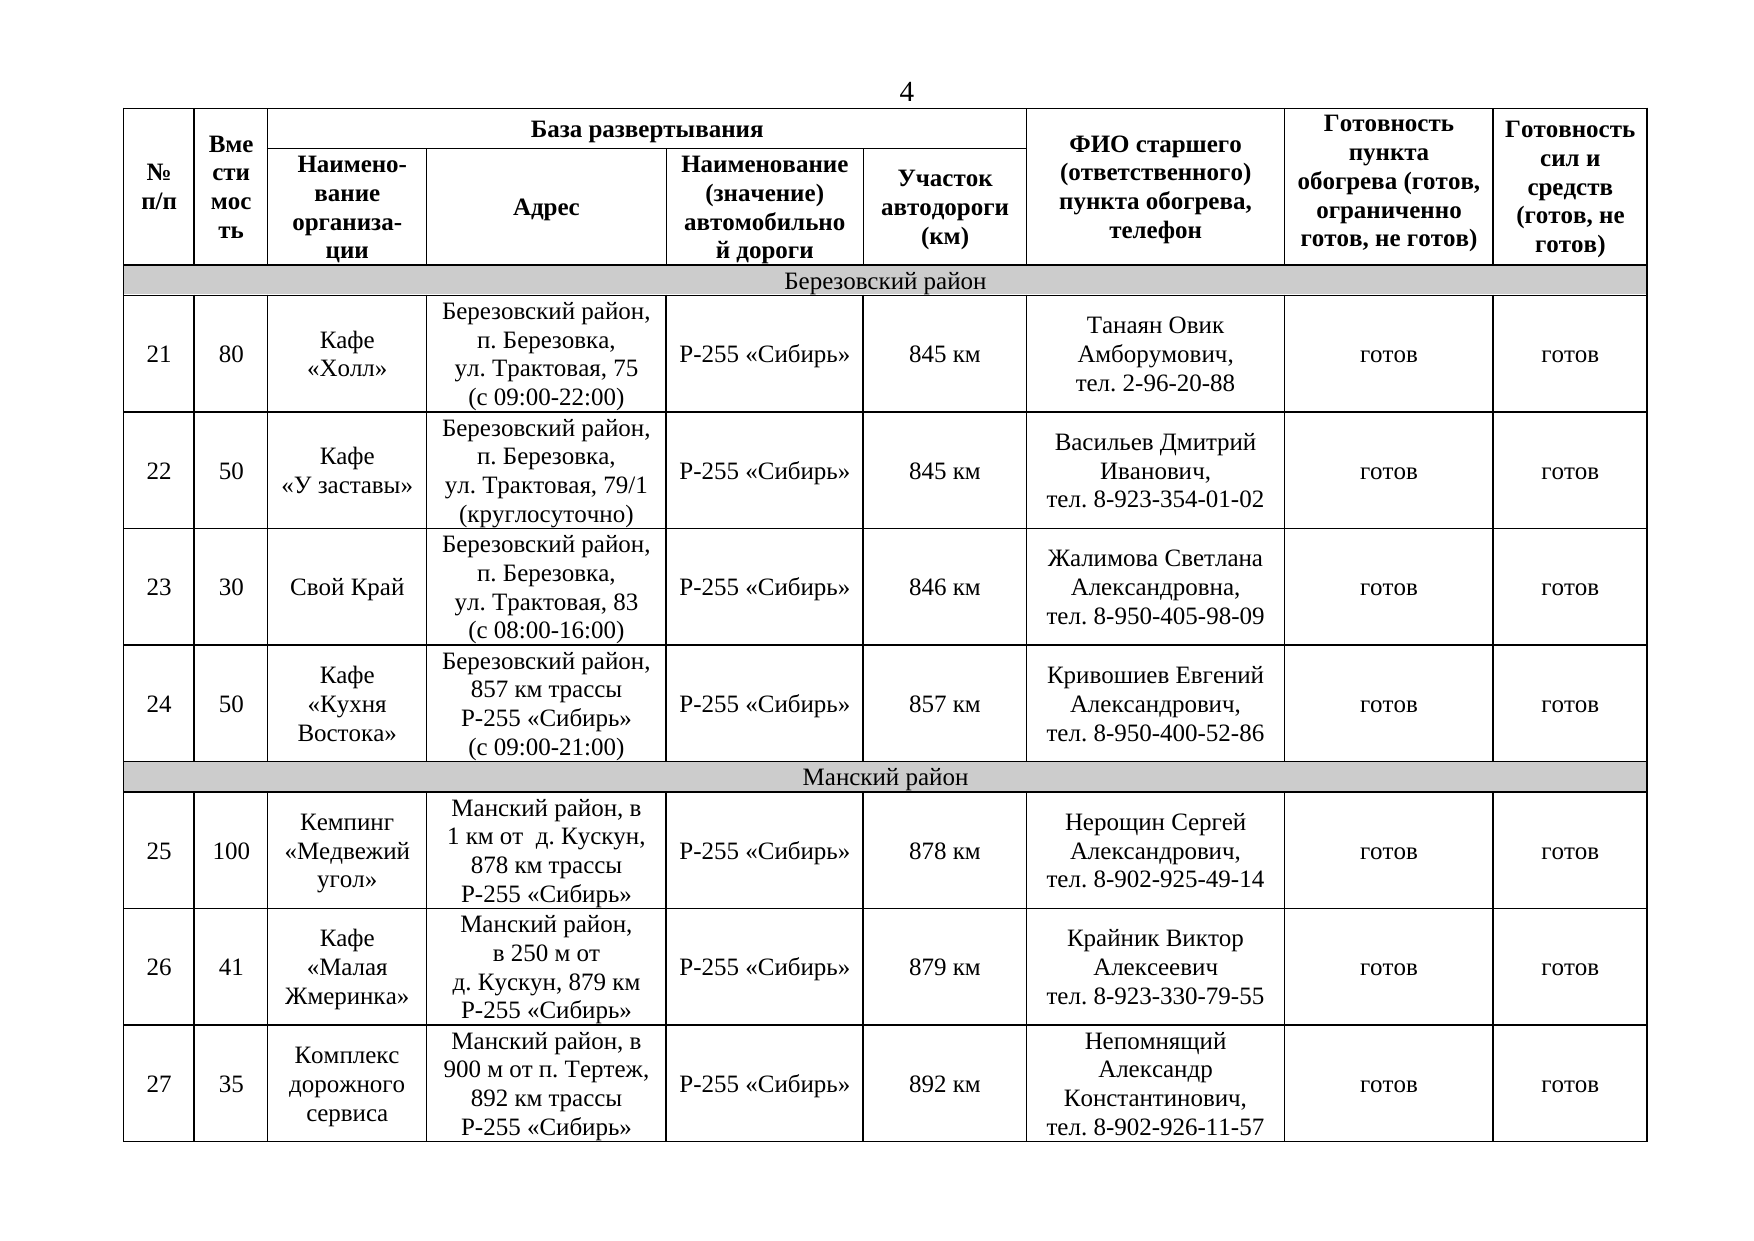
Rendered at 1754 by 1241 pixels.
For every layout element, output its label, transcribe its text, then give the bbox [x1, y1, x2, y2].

table_cell 21 [124, 296, 193, 411]
table_cell 41 [195, 909, 267, 1024]
table_cell 845 км [864, 413, 1026, 528]
table_cell Кафе «Кухня Востока» [268, 646, 426, 761]
table_cell 879 км [864, 909, 1026, 1024]
table_cell 22 [124, 413, 193, 528]
table_header База развертывания [268, 109, 1026, 148]
table_cell готов [1494, 646, 1646, 761]
table_cell Жалимова Светлана Александровна, тел. 8-950-405-98-09 [1027, 529, 1284, 644]
table_cell Наимено-вание организа-ции [268, 149, 426, 264]
table_cell 100 [195, 793, 267, 908]
table_cell готов [1285, 646, 1492, 761]
table_cell Березовский район [124, 266, 1646, 294]
table_cell 878 км [864, 793, 1026, 908]
table_cell готов [1494, 793, 1646, 908]
table_cell 26 [124, 909, 193, 1024]
table_cell 50 [195, 413, 267, 528]
table_cell готов [1494, 909, 1646, 1024]
table_cell 50 [195, 646, 267, 761]
table_cell Березовский район, п. Березовка, ул. Трактовая, 83 (с 08:00-16:00) [427, 529, 665, 644]
table_cell 846 км [864, 529, 1026, 644]
table_cell Манский район, в 900 м от п. Тертеж, 892 км трассы Р-255 «Сибирь» [427, 1026, 665, 1141]
table_header Готовность пункта обогрева (готов, ограниченно готов, не готов) [1285, 109, 1492, 264]
table_cell готов [1494, 1026, 1646, 1141]
table_cell Наименование (значение) автомобильной дороги [667, 149, 863, 264]
table_cell 25 [124, 793, 193, 908]
table_cell готов [1285, 529, 1492, 644]
table_header ФИО старшего (ответственного) пункта обогрева, телефон [1027, 109, 1284, 264]
table_cell 80 [195, 296, 267, 411]
table_cell Р-255 «Сибирь» [667, 646, 862, 761]
table_cell готов [1285, 909, 1492, 1024]
table_cell 27 [124, 1026, 193, 1141]
table_cell Участок автодороги (км) [864, 149, 1026, 264]
table_cell готов [1285, 413, 1492, 528]
table_cell Р-255 «Сибирь» [667, 1026, 862, 1141]
table_cell Березовский район, 857 км трассы Р-255 «Сибирь» (с 09:00-21:00) [427, 646, 665, 761]
table_cell Адрес [427, 149, 666, 264]
table_cell Березовский район, п. Березовка, ул. Трактовая, 75 (с 09:00-22:00) [427, 296, 665, 411]
table_cell Кривошиев Евгений Александрович, тел. 8-950-400-52-86 [1027, 646, 1284, 761]
table_cell Комплекс дорожного сервиса [268, 1026, 426, 1141]
table_cell 24 [124, 646, 193, 761]
table_cell Васильев Дмитрий Иванович, тел. 8-923-354-01-02 [1027, 413, 1284, 528]
table_cell Кафе «Холл» [268, 296, 426, 411]
table_cell Манский район, в 1 км от д. Кускун, 878 км трассы Р-255 «Сибирь» [427, 793, 665, 908]
table_cell Кафе «Малая Жмеринка» [268, 909, 426, 1024]
table_cell 23 [124, 529, 193, 644]
table_cell Крайник Виктор Алексеевич тел. 8-923-330-79-55 [1027, 909, 1284, 1024]
table_cell готов [1285, 793, 1492, 908]
table_cell Р-255 «Сибирь» [667, 413, 862, 528]
table_cell Березовский район, п. Березовка, ул. Трактовая, 79/1 (круглосуточно) [427, 413, 665, 528]
table_header № п/п [124, 109, 193, 264]
table_header Вместимость [195, 109, 267, 264]
table_cell 892 км [864, 1026, 1026, 1141]
table_cell Танаян Овик Амборумович, тел. 2-96-20-88 [1027, 296, 1284, 411]
table_cell Нерощин Сергей Александрович, тел. 8-902-925-49-14 [1027, 793, 1284, 908]
table_cell Манский район [124, 762, 1646, 791]
table_cell готов [1494, 529, 1646, 644]
table_cell Р-255 «Сибирь» [667, 296, 862, 411]
table_cell Кемпинг «Медвежий угол» [268, 793, 426, 908]
table_cell 30 [195, 529, 267, 644]
table_cell Манский район, в 250 м от д. Кускун, 879 км Р-255 «Сибирь» [427, 909, 665, 1024]
table_cell 857 км [864, 646, 1026, 761]
table_cell готов [1494, 413, 1646, 528]
table_cell Р-255 «Сибирь» [667, 529, 862, 644]
table_cell готов [1494, 296, 1646, 411]
table_cell готов [1285, 1026, 1492, 1141]
table_cell Кафе «У заставы» [268, 413, 426, 528]
table_cell 35 [195, 1026, 267, 1141]
table_header Готовность сил и средств (готов, не готов) [1494, 109, 1646, 264]
table_cell готов [1285, 296, 1492, 411]
table_cell Непомнящий Александр Константинович, тел. 8-902-926-11-57 [1027, 1026, 1284, 1141]
table_cell 845 км [864, 296, 1026, 411]
table_cell Р-255 «Сибирь» [667, 909, 862, 1024]
table_cell Р-255 «Сибирь» [667, 793, 862, 908]
table_cell Свой Край [268, 529, 426, 644]
